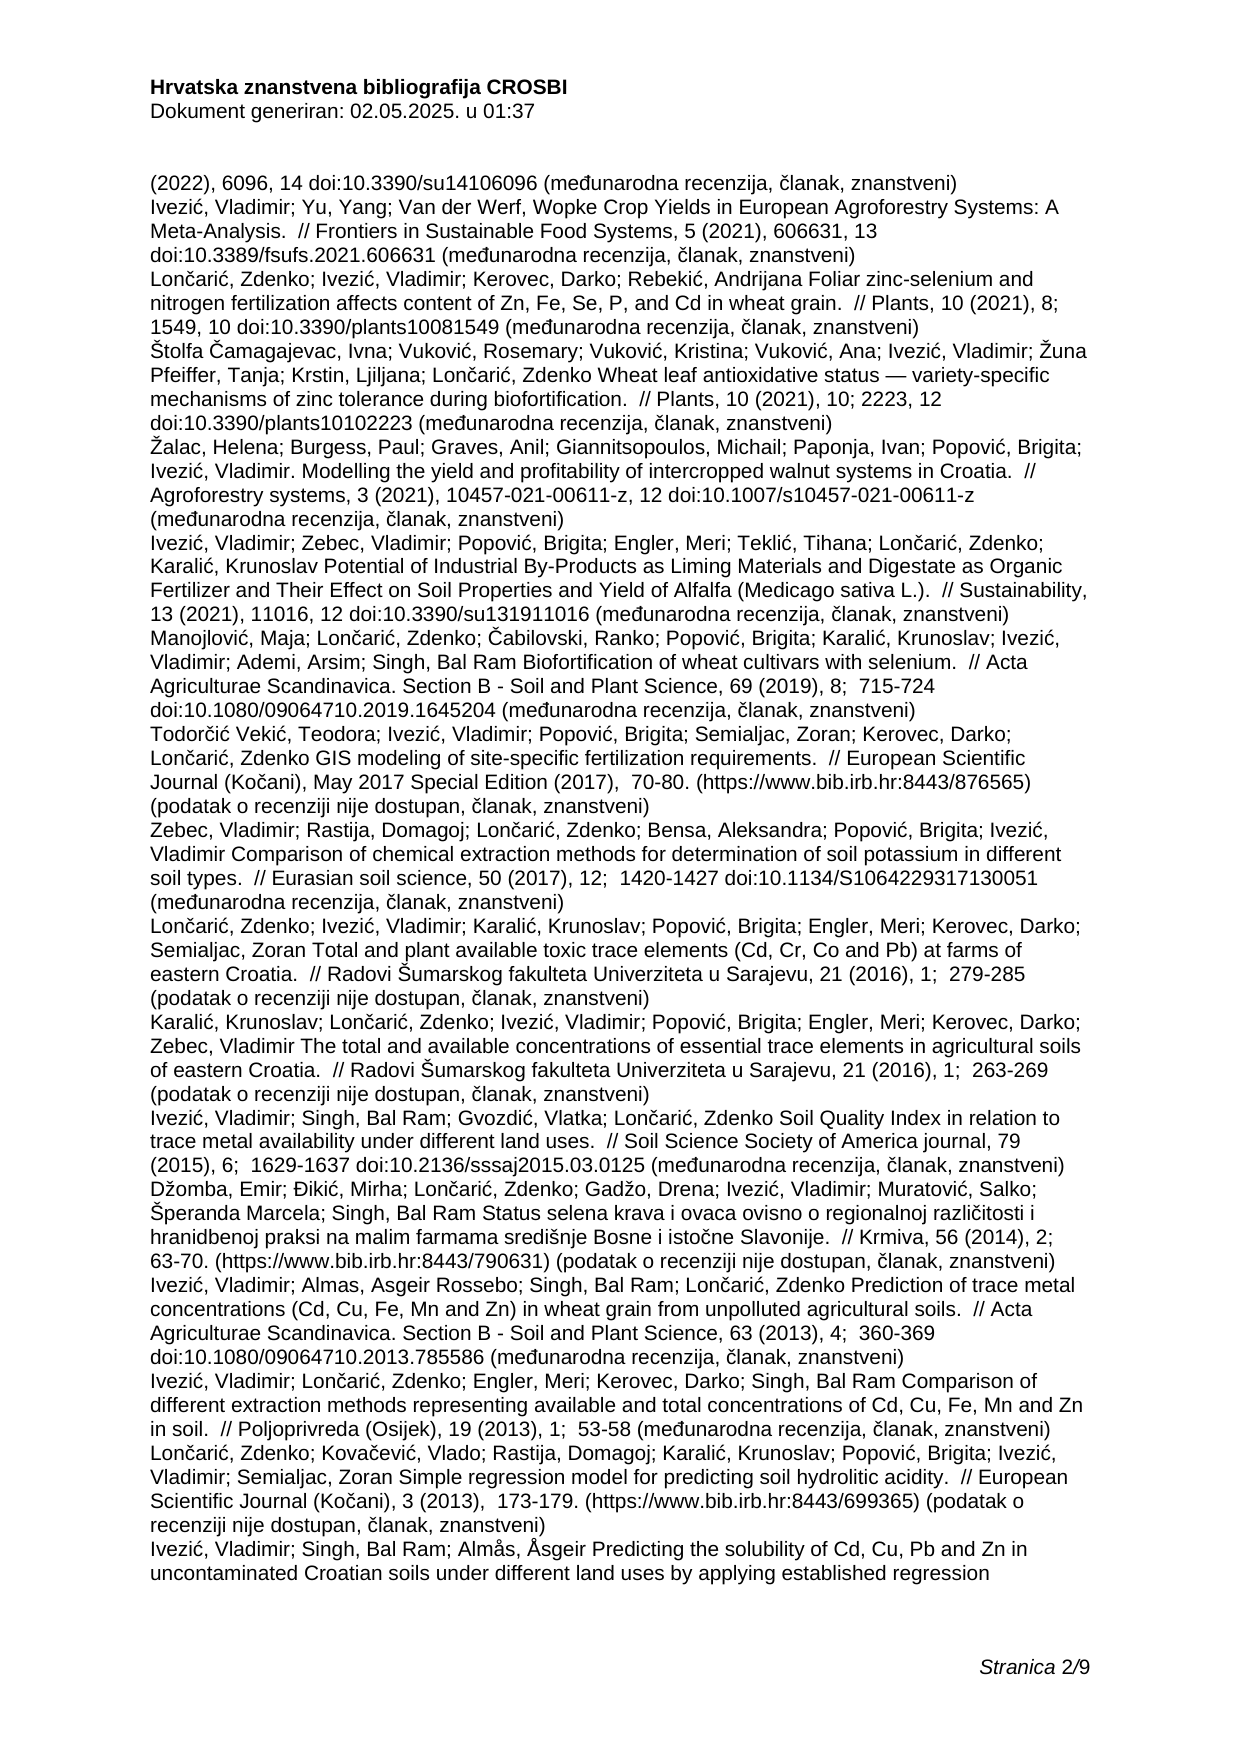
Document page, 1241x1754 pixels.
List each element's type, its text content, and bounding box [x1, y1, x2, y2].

text Ivezić, Vladimir; Singh, Bal Ram; Gvozdić, Vlatka; Lončarić, Zdenko [150, 1105, 1090, 1177]
text Ivezić, Vladimir; Zebec, Vladimir; Popović, Brigita; Engler, Meri; Teklić, Tihana; Lončarić, Zdenko; Karalić, Krunoslav [150, 530, 1090, 626]
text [150, 171, 1090, 195]
text Todorčić Vekić, Teodora; Ivezić, Vladimir; Popović, Brigita; Semialjac, Zoran; Kerovec, Darko; Lončarić, Zdenko [150, 722, 1090, 818]
text Lončarić, Zdenko; Ivezić, Vladimir; Kerovec, Darko; Rebekić, Andrijana [150, 267, 1090, 339]
text Lončarić, Zdenko; Ivezić, Vladimir; Karalić, Krunoslav; Popović, Brigita; Engler, Meri; Kerovec, Darko; Semialjac, Zoran [150, 914, 1090, 1009]
text Ivezić, Vladimir; Almas, Asgeir Rossebo; Singh, Bal Ram; Lončarić, Zdenko [150, 1273, 1090, 1369]
text Ivezić, Vladimir; Yu, Yang; Van der Werf, Wopke [150, 195, 1090, 267]
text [150, 1537, 1090, 1584]
text Karalić, Krunoslav; Lončarić, Zdenko; Ivezić, Vladimir; Popović, Brigita; Engler, Meri; Kerovec, Darko; Zebec, Vladimir [150, 1009, 1090, 1105]
text Manojlović, Maja; Lončarić, Zdenko; Čabilovski, Ranko; Popović, Brigita; Karalić, Krunoslav; Ivezić, Vladimir; Ademi, Arsim; Singh, Bal Ram [150, 626, 1090, 722]
text Ivezić, Vladimir; Lončarić, Zdenko; Engler, Meri; Kerovec, Darko; Singh, Bal Ram [150, 1369, 1090, 1441]
text Džomba, Emir; Đikić, Mirha; Lončarić, Zdenko; Gadžo, Drena; Ivezić, Vladimir; Muratović, Salko; Šperanda Marcela; Singh, Bal Ram [150, 1177, 1090, 1273]
text Lončarić, Zdenko; Kovačević, Vlado; Rastija, Domagoj; Karalić, Krunoslav; Popović, Brigita; Ivezić, Vladimir; Semialjac, Zoran [150, 1441, 1090, 1537]
text Zebec, Vladimir; Rastija, Domagoj; Lončarić, Zdenko; Bensa, Aleksandra; Popović, Brigita; Ivezić, Vladimir [150, 818, 1090, 914]
text Štolfa Čamagajevac, Ivna; Vuković, Rosemary; Vuković, Kristina; Vuković, Ana; Ivezić, Vladimir; Žuna Pfeiffer, Tanja; Krstin, Ljiljana; Lončarić, Zdenko [150, 339, 1090, 434]
text Žalac, Helena; Burgess, Paul; Graves, Anil; Giannitsopoulos, Michail; Paponja, Ivan; Popović, Brigita; Ivezić, Vladimir. [150, 434, 1090, 530]
